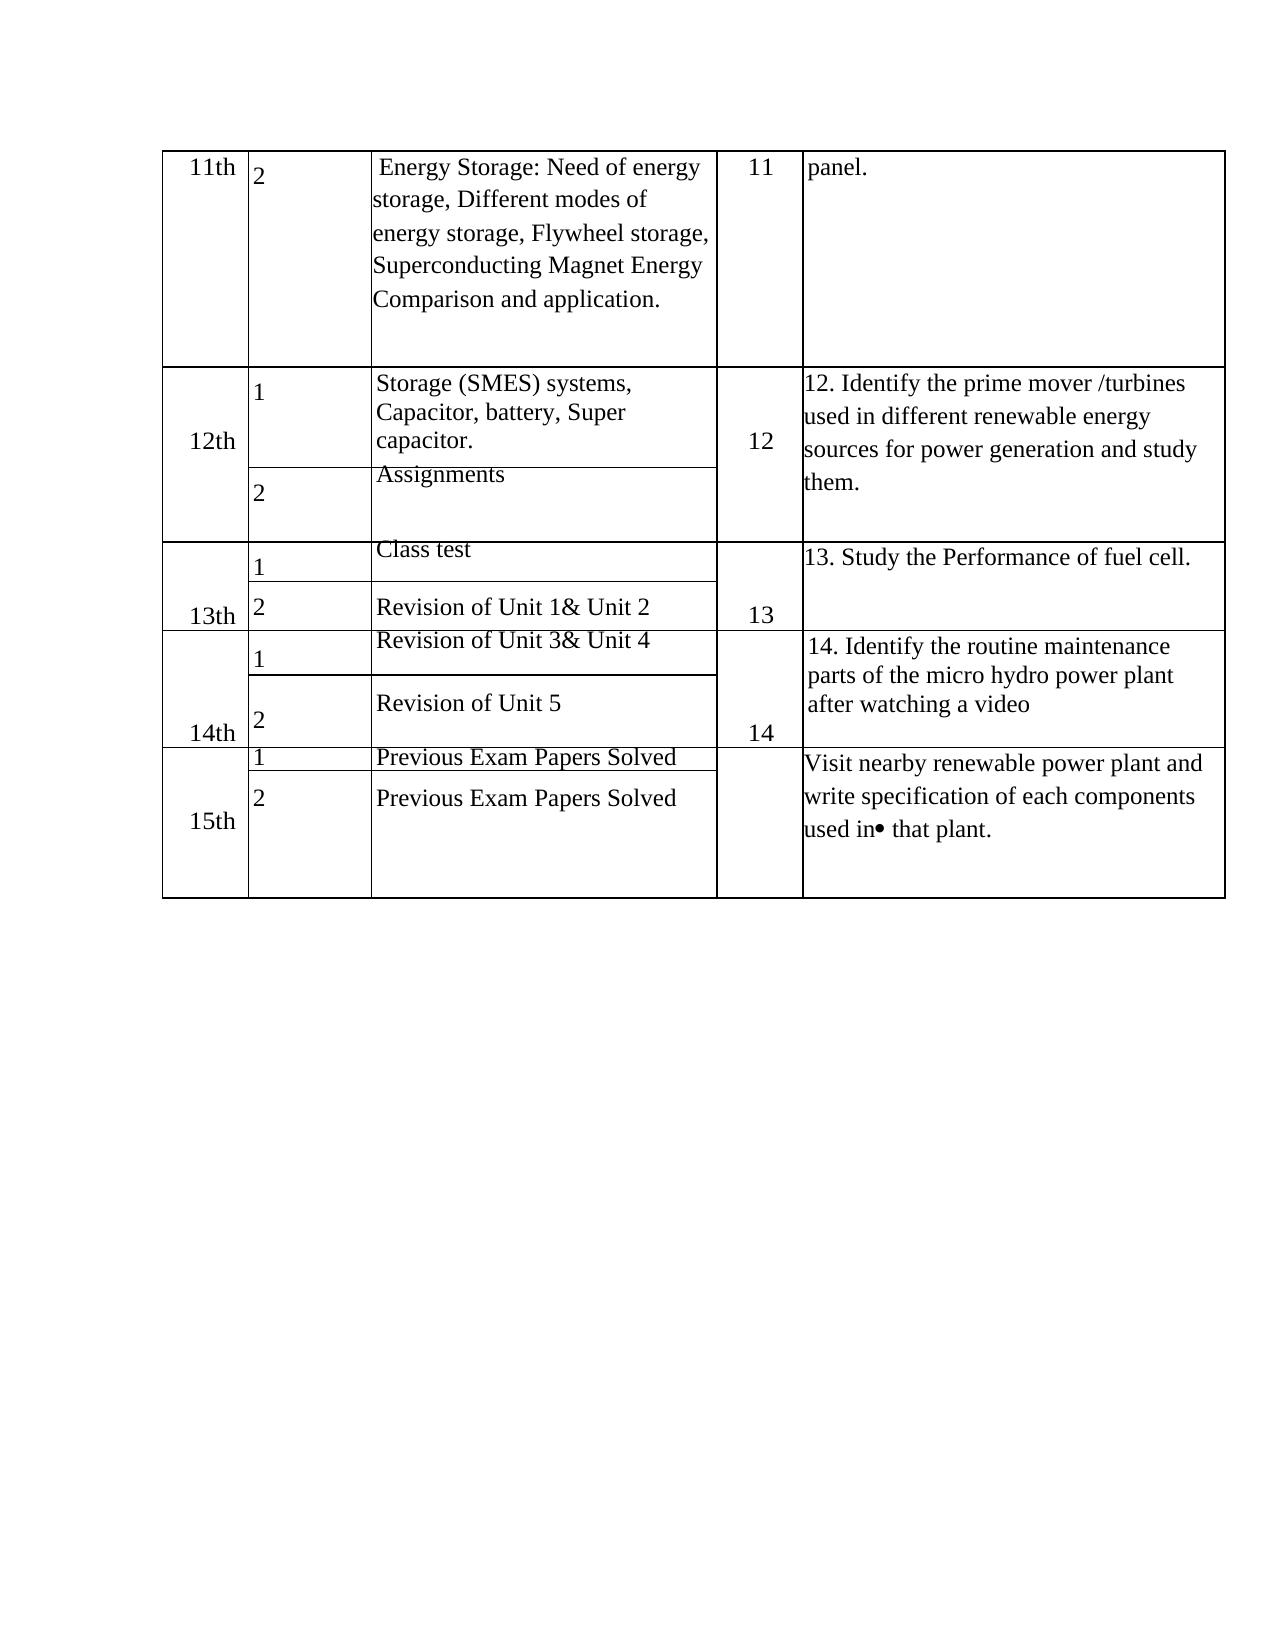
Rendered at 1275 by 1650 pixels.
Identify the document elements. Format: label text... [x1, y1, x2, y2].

table_cell 15th [163, 748, 248, 897]
table_cell 1 [249, 748, 371, 769]
table_cell 1 [249, 631, 371, 674]
table_cell 12 [718, 368, 802, 541]
table_cell [718, 748, 802, 897]
table_cell Previous Exam Papers Solved [372, 771, 716, 897]
table_cell 14. Identify the routine maintenance parts of the micro hydro power plant after watching a video [804, 631, 1224, 747]
table_cell Visit nearby renewable power plant and write specification of each components used in that plant. [804, 748, 1224, 897]
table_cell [804, 152, 1224, 366]
table_cell Previous Exam Papers Solved [372, 748, 716, 769]
table_cell 2 [249, 468, 371, 541]
table_cell 13th [163, 543, 248, 630]
table_cell Energy Storage: Need of energy storage, Different modes of energy storage, Flywheel storage, Superconducting Magnet Energy Comparison and application. [372, 152, 716, 366]
table_cell 2 [249, 582, 371, 630]
table_cell 2 [249, 152, 371, 366]
table_cell Class test [372, 543, 716, 581]
table_cell 14 [718, 631, 802, 747]
table_cell 12th [163, 368, 248, 541]
table_cell Storage (SMES) systems, Capacitor, battery, Super capacitor. [372, 368, 716, 467]
table_cell 14th [163, 631, 248, 747]
table_cell Revision of Unit 1& Unit 2 [372, 582, 716, 630]
table_cell 2 [249, 676, 371, 747]
table_cell 11 [718, 152, 802, 366]
table_cell 12. Identify the prime mover /turbines used in different renewable energy sources for power generation and study them. [804, 368, 1224, 541]
table_cell Revision of Unit 5 [372, 676, 716, 747]
table_cell 13. Study the Performance of fuel cell. [804, 543, 1224, 630]
table_cell 1 [249, 543, 371, 581]
table_cell 13 [718, 543, 802, 630]
table_cell Assignments [372, 468, 716, 541]
table_cell Revision of Unit 3& Unit 4 [372, 631, 716, 674]
table_cell 11th [163, 152, 248, 366]
table_cell 1 [249, 368, 371, 467]
table_cell 2 [249, 771, 371, 897]
